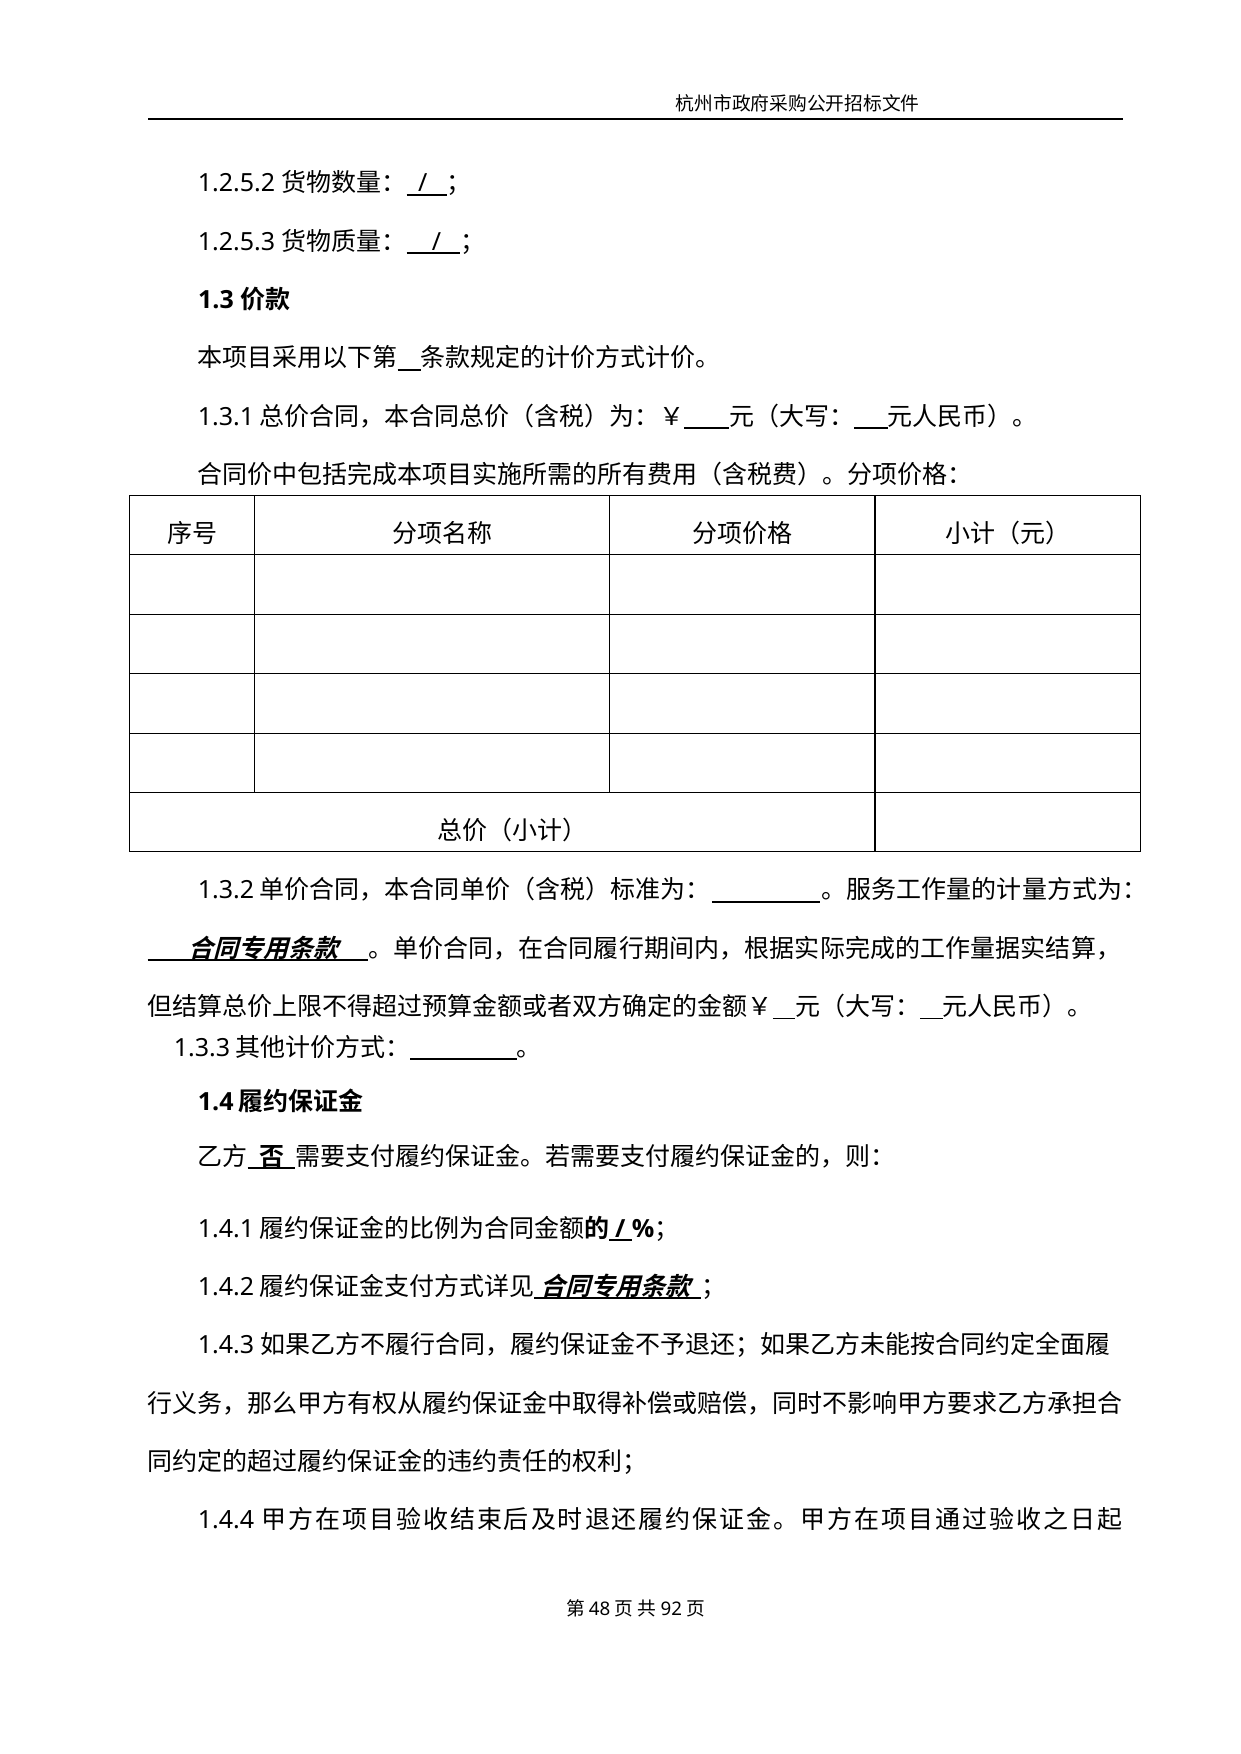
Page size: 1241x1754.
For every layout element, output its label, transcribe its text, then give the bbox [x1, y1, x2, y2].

table_cell [876, 674, 1140, 732]
table_cell [610, 615, 874, 673]
subtitle 1.4.3 如果乙方不履行合同，履约保证金不予退还；如果乙方未能按合同约定全面履行义务，那么甲方有权从履约保证金中取得补偿或赔偿，同时不影响甲方要求乙方承担合同约定的超过履约保证金的违约责任的权利； [148, 1307, 1123, 1482]
table_cell [255, 555, 609, 614]
text 1.3.2单价合同，本合同单价（含税）标准为： 。服务工作量的计量方式为： 合同专用条款 。单价合同，在合同履行期间内，根据实际完成的工作量据实结算，但结算总价上限不得超过预算金额或者双方确定的金额￥ 元（大写： 元人民币）。 [148, 852, 1123, 1027]
text 1.3 价款 [148, 262, 1123, 320]
table_header 分项名称 [255, 496, 609, 554]
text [148, 1482, 1123, 1540]
text 1.4履约保证金 [148, 1082, 1123, 1118]
text 1.4.2履约保证金支付方式详见 合同专用条款 ； [148, 1249, 1123, 1307]
table_cell [255, 615, 609, 673]
table_header 分项价格 [610, 496, 874, 554]
table_cell [876, 734, 1140, 792]
subtitle 1.3.3其他计价方式： 。 [148, 1027, 1123, 1063]
table_header 小计（元） [876, 496, 1140, 554]
text 1.2.5.2 货物数量： / ； [148, 145, 1123, 203]
text 1.4.1履约保证金的比例为合同金额的 / %； [148, 1190, 1123, 1249]
table_cell [130, 615, 254, 673]
table_cell [130, 555, 254, 614]
table_cell [610, 734, 874, 792]
table_cell [255, 734, 609, 792]
text 1.3.1总价合同，本合同总价（含税）为：￥ 元（大写： 元人民币）。 [148, 378, 1123, 437]
text 本项目采用以下第 条款规定的计价方式计价。 [148, 320, 1123, 378]
table_cell [255, 674, 609, 732]
table_cell [610, 555, 874, 614]
table_cell [130, 734, 254, 792]
table_cell [876, 555, 1140, 614]
text 1.2.5.3 货物质量： / ； [148, 203, 1123, 262]
table_cell 总价（小计） [130, 793, 874, 851]
table_header 序号 [130, 496, 254, 554]
text 合同价中包括完成本项目实施所需的所有费用（含税费）。分项价格： [148, 437, 1123, 495]
table_cell [876, 793, 1140, 851]
table_cell [610, 674, 874, 732]
table_cell [876, 615, 1140, 673]
table_cell [130, 674, 254, 732]
text 乙方 否 需要支付履约保证金。若需要支付履约保证金的，则： [148, 1136, 1123, 1172]
